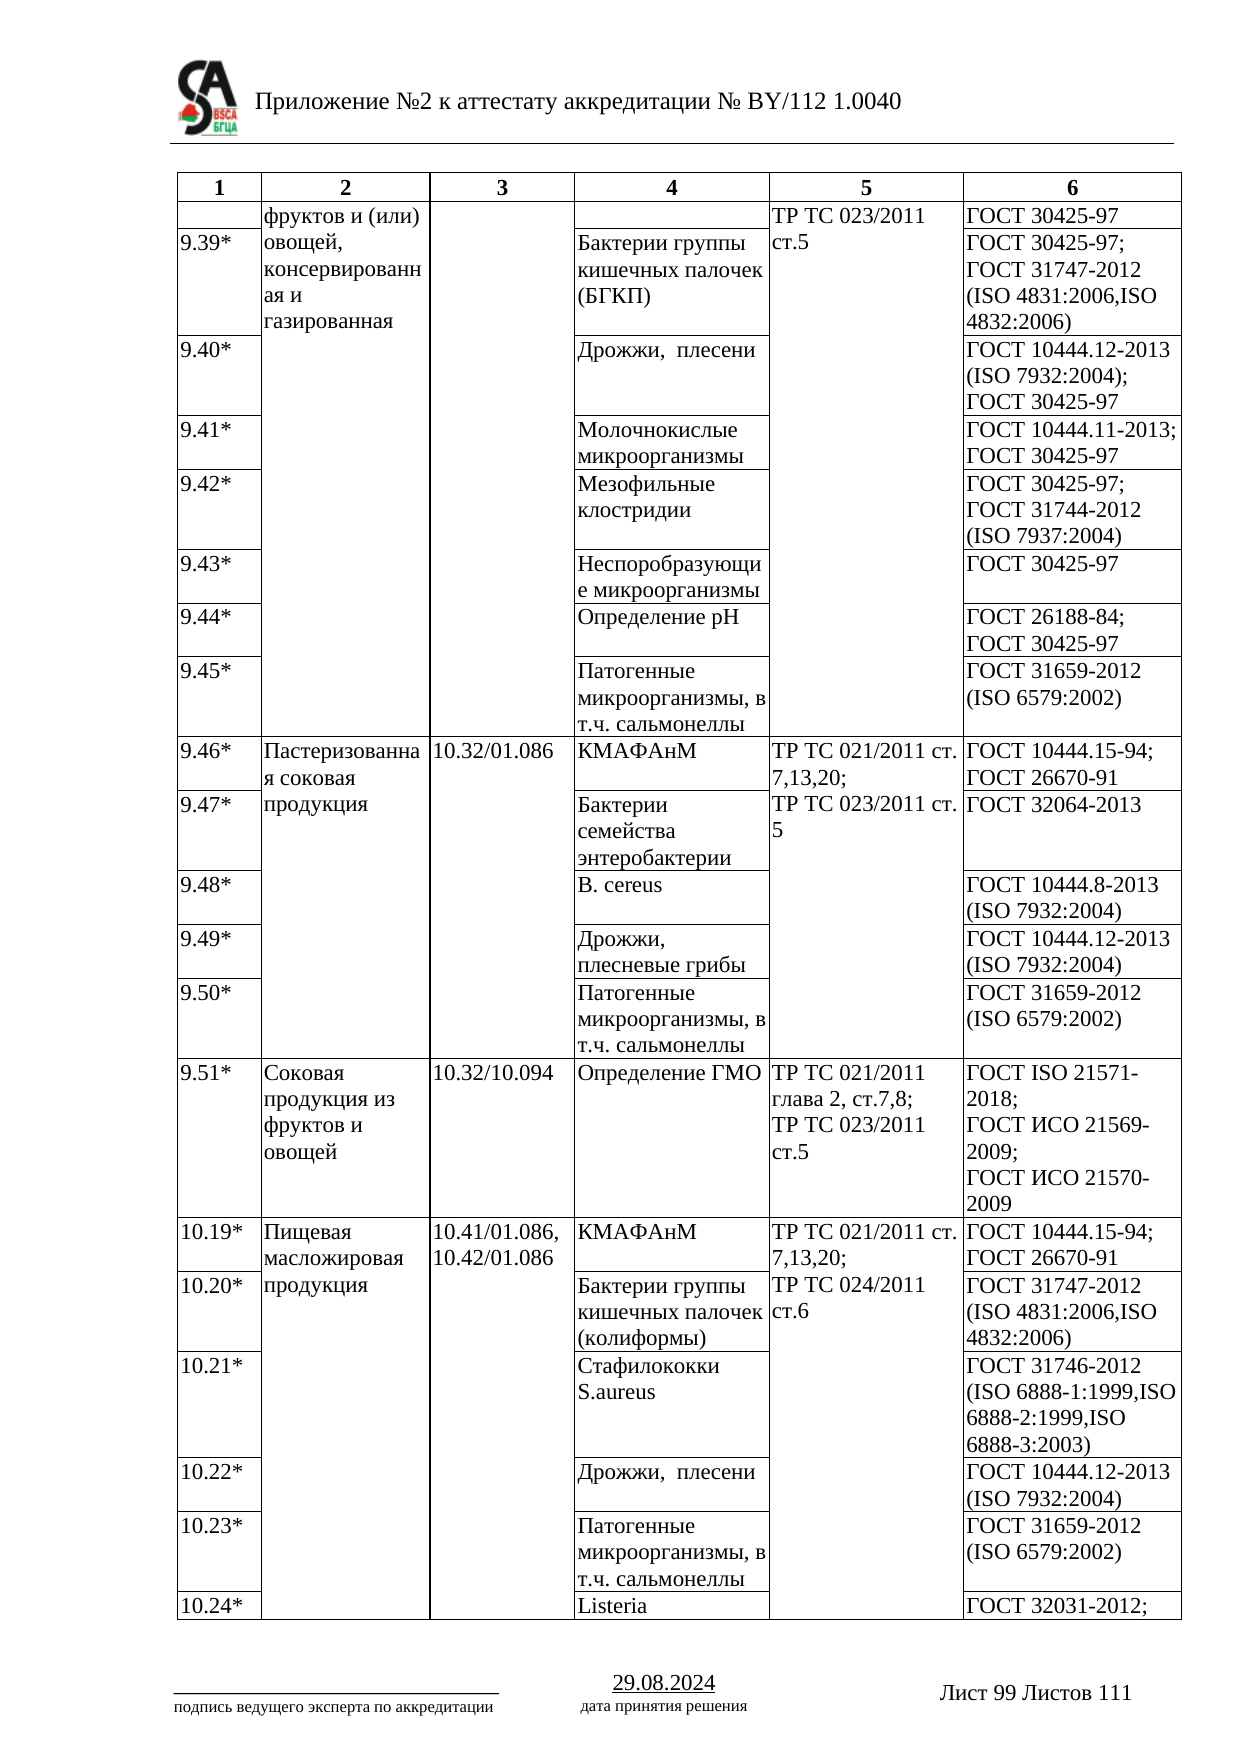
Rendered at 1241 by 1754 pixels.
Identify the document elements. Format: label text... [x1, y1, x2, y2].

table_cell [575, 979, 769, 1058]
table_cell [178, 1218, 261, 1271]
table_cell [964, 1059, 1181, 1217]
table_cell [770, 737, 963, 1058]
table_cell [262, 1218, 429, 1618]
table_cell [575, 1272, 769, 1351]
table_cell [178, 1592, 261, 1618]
table_header 3 [431, 173, 574, 201]
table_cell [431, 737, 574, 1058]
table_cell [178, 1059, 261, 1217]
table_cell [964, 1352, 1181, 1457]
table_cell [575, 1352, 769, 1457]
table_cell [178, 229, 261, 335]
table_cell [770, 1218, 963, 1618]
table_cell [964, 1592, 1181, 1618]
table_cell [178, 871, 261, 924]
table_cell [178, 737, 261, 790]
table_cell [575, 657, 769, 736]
table_header 4 [575, 173, 769, 201]
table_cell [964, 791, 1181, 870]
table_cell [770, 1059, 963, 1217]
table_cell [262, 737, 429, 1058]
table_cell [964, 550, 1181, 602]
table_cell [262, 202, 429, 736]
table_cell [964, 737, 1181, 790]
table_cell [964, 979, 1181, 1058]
table_header 2 [262, 173, 429, 201]
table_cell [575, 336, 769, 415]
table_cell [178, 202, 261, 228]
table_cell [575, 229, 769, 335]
picture [177, 59, 239, 136]
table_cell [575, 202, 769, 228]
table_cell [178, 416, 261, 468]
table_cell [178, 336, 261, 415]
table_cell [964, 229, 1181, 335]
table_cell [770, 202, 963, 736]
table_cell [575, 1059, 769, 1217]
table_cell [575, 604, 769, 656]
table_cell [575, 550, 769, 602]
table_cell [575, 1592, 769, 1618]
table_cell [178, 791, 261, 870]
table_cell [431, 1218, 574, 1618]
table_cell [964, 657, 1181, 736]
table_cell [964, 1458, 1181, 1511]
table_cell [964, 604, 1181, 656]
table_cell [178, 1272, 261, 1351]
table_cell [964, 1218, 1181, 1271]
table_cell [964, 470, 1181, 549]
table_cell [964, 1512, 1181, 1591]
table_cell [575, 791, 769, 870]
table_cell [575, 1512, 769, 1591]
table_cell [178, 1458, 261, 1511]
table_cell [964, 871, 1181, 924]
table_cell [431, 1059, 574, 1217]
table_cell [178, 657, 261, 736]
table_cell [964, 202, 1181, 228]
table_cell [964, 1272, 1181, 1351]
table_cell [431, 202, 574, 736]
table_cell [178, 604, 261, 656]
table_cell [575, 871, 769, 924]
table_header 1 [178, 173, 261, 201]
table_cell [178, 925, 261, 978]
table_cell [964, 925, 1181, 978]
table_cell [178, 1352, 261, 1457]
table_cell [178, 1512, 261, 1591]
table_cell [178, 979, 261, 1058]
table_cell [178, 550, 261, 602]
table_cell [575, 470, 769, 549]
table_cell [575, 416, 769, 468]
table_header 5 [770, 173, 963, 201]
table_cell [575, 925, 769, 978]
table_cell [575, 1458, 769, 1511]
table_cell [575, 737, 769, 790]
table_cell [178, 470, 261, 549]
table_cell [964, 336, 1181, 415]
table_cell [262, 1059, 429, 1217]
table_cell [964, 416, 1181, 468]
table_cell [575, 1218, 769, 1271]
table_header 6 [964, 173, 1181, 201]
